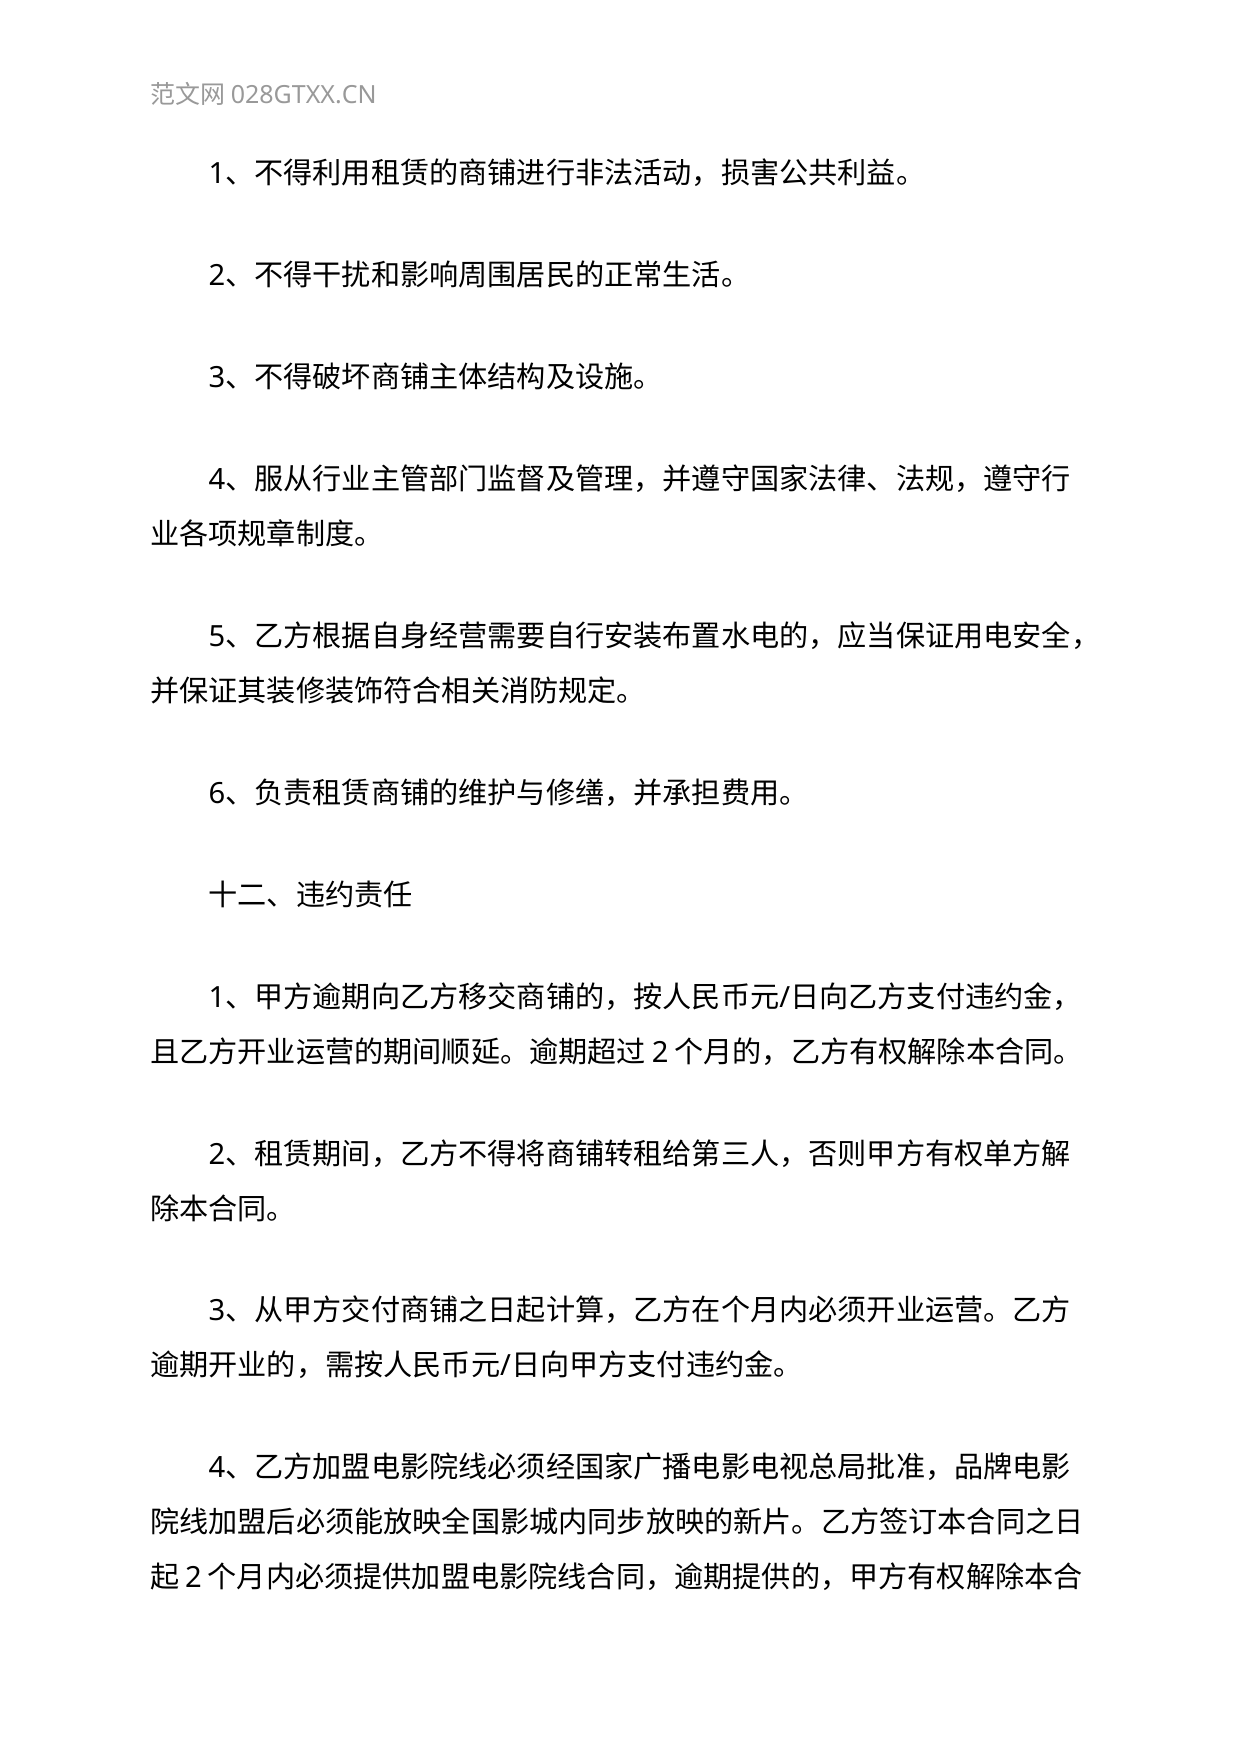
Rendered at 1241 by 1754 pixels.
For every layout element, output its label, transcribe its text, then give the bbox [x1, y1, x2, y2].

text 2、不得干扰和影响周围居民的正常生活。 [150, 252, 1090, 294]
text 4、服从行业主管部门监督及管理，并遵守国家法律、法规，遵守行业各项规章制度。 [150, 456, 1090, 553]
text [150, 1444, 1090, 1596]
text 3、不得破坏商铺主体结构及设施。 [150, 354, 1090, 396]
text 6、负责租赁商铺的维护与修缮，并承担费用。 [150, 769, 1090, 812]
text 十二、违约责任 [150, 871, 1090, 914]
text 1、不得利用租赁的商铺进行非法活动，损害公共利益。 [150, 150, 1090, 192]
text 5、乙方根据自身经营需要自行安装布置水电的，应当保证用电安全，并保证其装修装饰符合相关消防规定。 [150, 613, 1090, 710]
text 2、租赁期间，乙方不得将商铺转租给第三人，否则甲方有权单方解除本合同。 [150, 1130, 1090, 1227]
text 1、甲方逾期向乙方移交商铺的，按人民币元/日向乙方支付违约金，且乙方开业运营的期间顺延。逾期超过2个月的，乙方有权解除本合同。 [150, 973, 1090, 1071]
text 3、从甲方交付商铺之日起计算，乙方在个月内必须开业运营。乙方逾期开业的，需按人民币元/日向甲方支付违约金。 [150, 1287, 1090, 1384]
